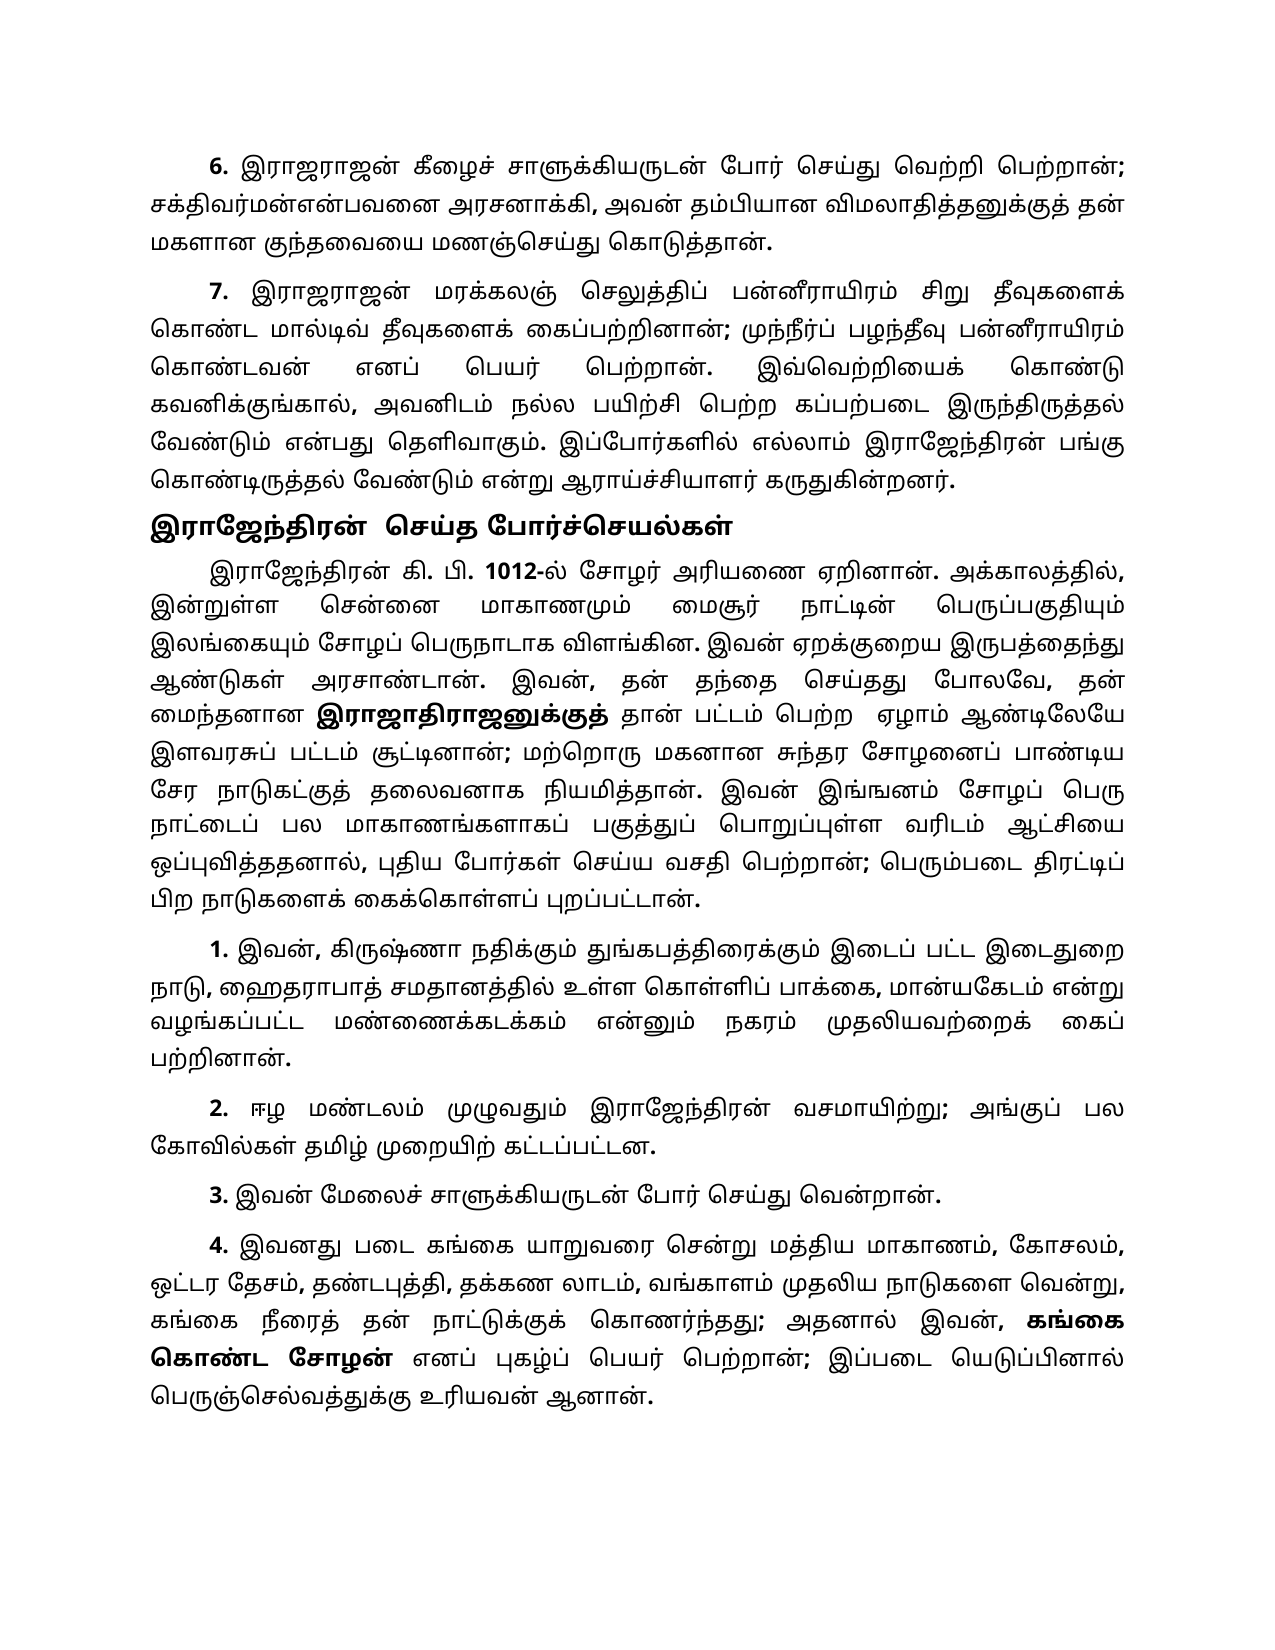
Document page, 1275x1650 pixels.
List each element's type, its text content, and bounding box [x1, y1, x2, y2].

text 6. இராஜராஜன் கீழைச் சாளுக்கியருடன் போர் செய்து வெற்றி பெற்றான்; சக்திவர்மன்என்பவனை அரசனாக்கி, அவன் தம்பியான விமலாதித்தனுக்குத் தன் மகளான குந்தவையை மணஞ்செய்து கொடுத்தான். [150, 150, 1125, 258]
text 1. இவன், கிருஷ்ணா நதிக்கும் துங்கபத்திரைக்கும் இடைப் பட்ட இடைதுறை நாடு, ஹைதராபாத் சமதானத்தில் உள்ள கொள்ளிப் பாக்கை, மான்யகேடம் என்று வழங்கப்பட்ட மண்ணைக்கடக்கம் என்னும் நகரம் முதலியவற்றைக் கைப் பற்றினான். [150, 933, 1125, 1075]
text 3. இவன் மேலைச் சாளுக்கியருடன் போர் செய்து வென்றான். [150, 1179, 1125, 1212]
text இராஜேந்திரன் கி. பி. 1012-ல் சோழர் அரியணை ஏறினான். அக்காலத்தில், இன்றுள்ள சென்னை மாகாணமும் மைசூர் நாட்டின் பெருப்பகுதியும் இலங்கையும் சோழப் பெருநாடாக விளங்கின. இவன் ஏறக்குறைய இருபத்தைந்து ஆண்டுகள் அரசாண்டான். இவன், தன் தந்தை செய்தது போலவே, தன் மைந்தனான இராஜாதிராஜனுக்குத் தான் பட்டம் பெற்ற ஏழாம் ஆண்டிலேயே இளவரசுப் பட்டம் சூட்டினான்; மற்றொரு மகனான சுந்தர சோழனைப் பாண்டிய சேர நாடுகட்குத் தலைவனாக நியமித்தான். இவன் இங்ஙனம் சோழப் பெரு நாட்டைப் பல மாகாணங்களாகப் பகுத்துப் பொறுப்புள்ள வரிடம் ஆட்சியை ஒப்புவித்ததனால், புதிய போர்கள் செய்ய வசதி பெற்றான்; பெரும்படை திரட்டிப் பிற நாடுகளைக் கைக்கொள்ளப் புறப்பட்டான். [150, 555, 1125, 916]
text 7. இராஜராஜன் மரக்கலஞ் செலுத்திப் பன்னீராயிரம் சிறு தீவுகளைக் கொண்ட மால்டிவ் தீவுகளைக் கைப்பற்றினான்; முந்நீர்ப் பழந்தீவு பன்னீராயிரம் கொண்டவன் எனப் பெயர் பெற்றான். இவ்வெற்றியைக் கொண்டு கவனிக்குங்கால், அவனிடம் நல்ல பயிற்சி பெற்ற கப்பற்படை இருந்திருத்தல் வேண்டும் என்பது தெளிவாகும். இப்போர்களில் எல்லாம் இராஜேந்திரன் பங்கு கொண்டிருத்தல் வேண்டும் என்று ஆராய்ச்சியாளர் கருதுகின்றனர். [150, 275, 1125, 497]
text 2. ஈழ மண்டலம் முழுவதும் இராஜேந்திரன் வசமாயிற்று; அங்குப் பல கோவில்கள் தமிழ் முறையிற் கட்டப்பட்டன. [150, 1092, 1125, 1163]
text 4. இவனது படை கங்கை யாறுவரை சென்று மத்திய மாகாணம், கோசலம், ஒட்டர தேசம், தண்டபுத்தி, தக்கண லாடம், வங்காளம் முதலிய நாடுகளை வென்று, கங்கை நீரைத் தன் நாட்டுக்குக் கொணர்ந்தது; அதனால் இவன், கங்கை கொண்ட சோழன் எனப் புகழ்ப் பெயர் பெற்றான்; இப்படை யெடுப்பினால் பெருஞ்செல்வத்துக்கு உரியவன் ஆனான். [150, 1229, 1125, 1413]
text இராஜேந்திரன் செய்த போர்ச்செயல்கள் [150, 513, 1125, 544]
